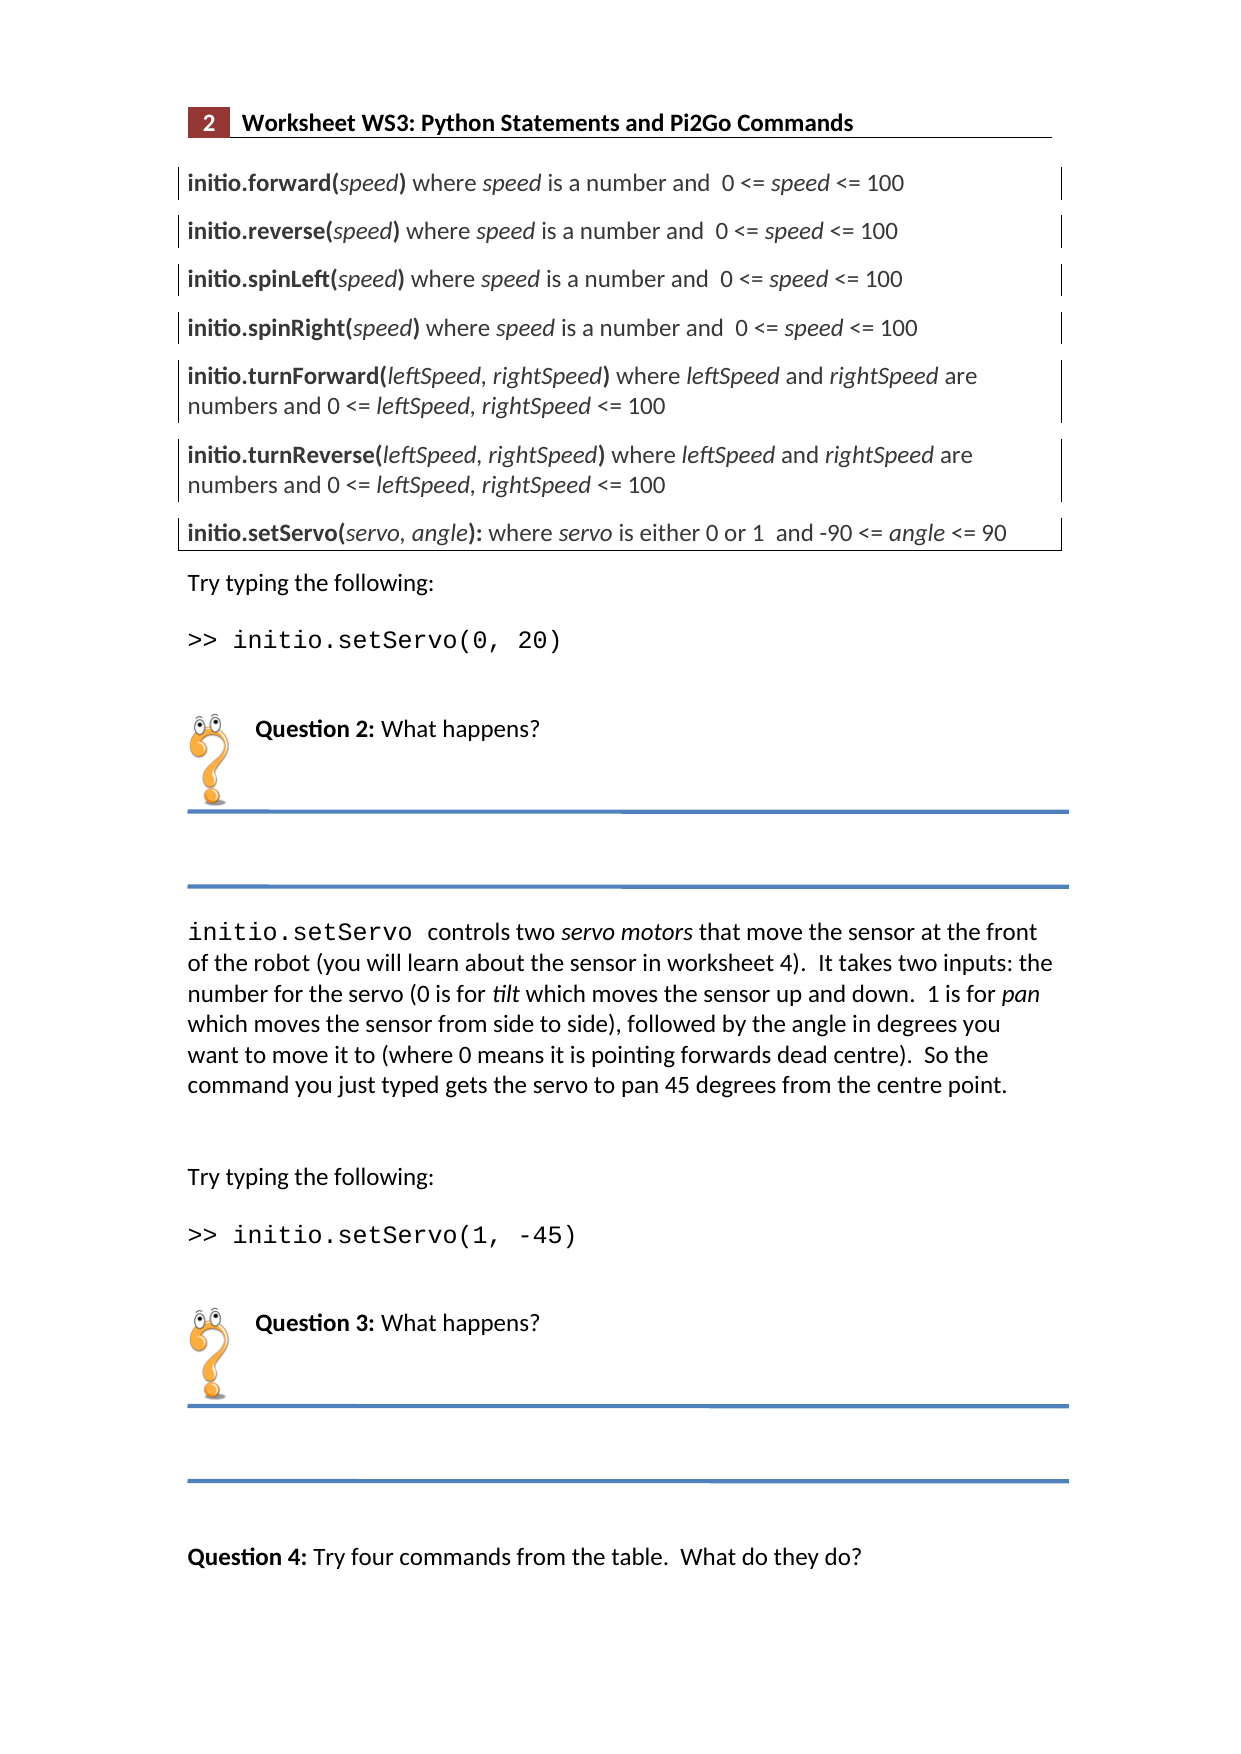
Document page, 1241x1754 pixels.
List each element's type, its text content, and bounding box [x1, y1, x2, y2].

text initio.spinLeft(speed) where speed is a number and 0 <= speed <= 100 [178, 263, 1061, 296]
picture [187, 710, 237, 809]
text initio.setServo controls two servo motors that move the sensor at the front of the robot (you will learn about the sensor in worksheet 4). It takes two inputs: the number for the servo (0 is for tilt which moves the sensor up and down. 1 is for pan which moves the sensor from side to side), followed by the angle in degrees you want to move it to (where 0 means it is pointing forwards dead centre). So the command you just typed gets the servo to pan 45 degrees from the centre point. [187, 916, 1053, 1100]
text initio.setServo(servo, angle): where servo is either 0 or 1 and -90 <= angle <= 90 [178, 517, 1061, 550]
text initio.spinRight(speed) where speed is a number and 0 <= speed <= 100 [179, 312, 1061, 344]
text initio.turnReverse(leftSpeed, rightSpeed) where leftSpeed and rightSpeed are numbers and 0 <= leftSpeed, rightSpeed <= 100 [179, 439, 1061, 502]
text Question 3: What happens? [237, 1307, 1053, 1338]
picture [187, 1304, 237, 1403]
text >> initio.setServo(1, -45) [187, 1222, 1053, 1251]
text >> initio.setServo(0, 20) [187, 628, 1053, 656]
text initio.reverse(speed) where speed is a number and 0 <= speed <= 100 [179, 215, 1061, 248]
text initio.turnForward(leftSpeed, rightSpeed) where leftSpeed and rightSpeed are numbers and 0 <= leftSpeed, rightSpeed <= 100 [179, 360, 1061, 423]
text Question 2: What happens? [237, 713, 1053, 743]
text Try typing the following: [187, 1161, 1053, 1192]
text Question 4: Try four commands from the table. What do they do? [187, 1541, 1053, 1571]
text Try typing the following: [187, 567, 1053, 597]
text initio.forward(speed) where speed is a number and 0 <= speed <= 100 [179, 167, 1061, 200]
